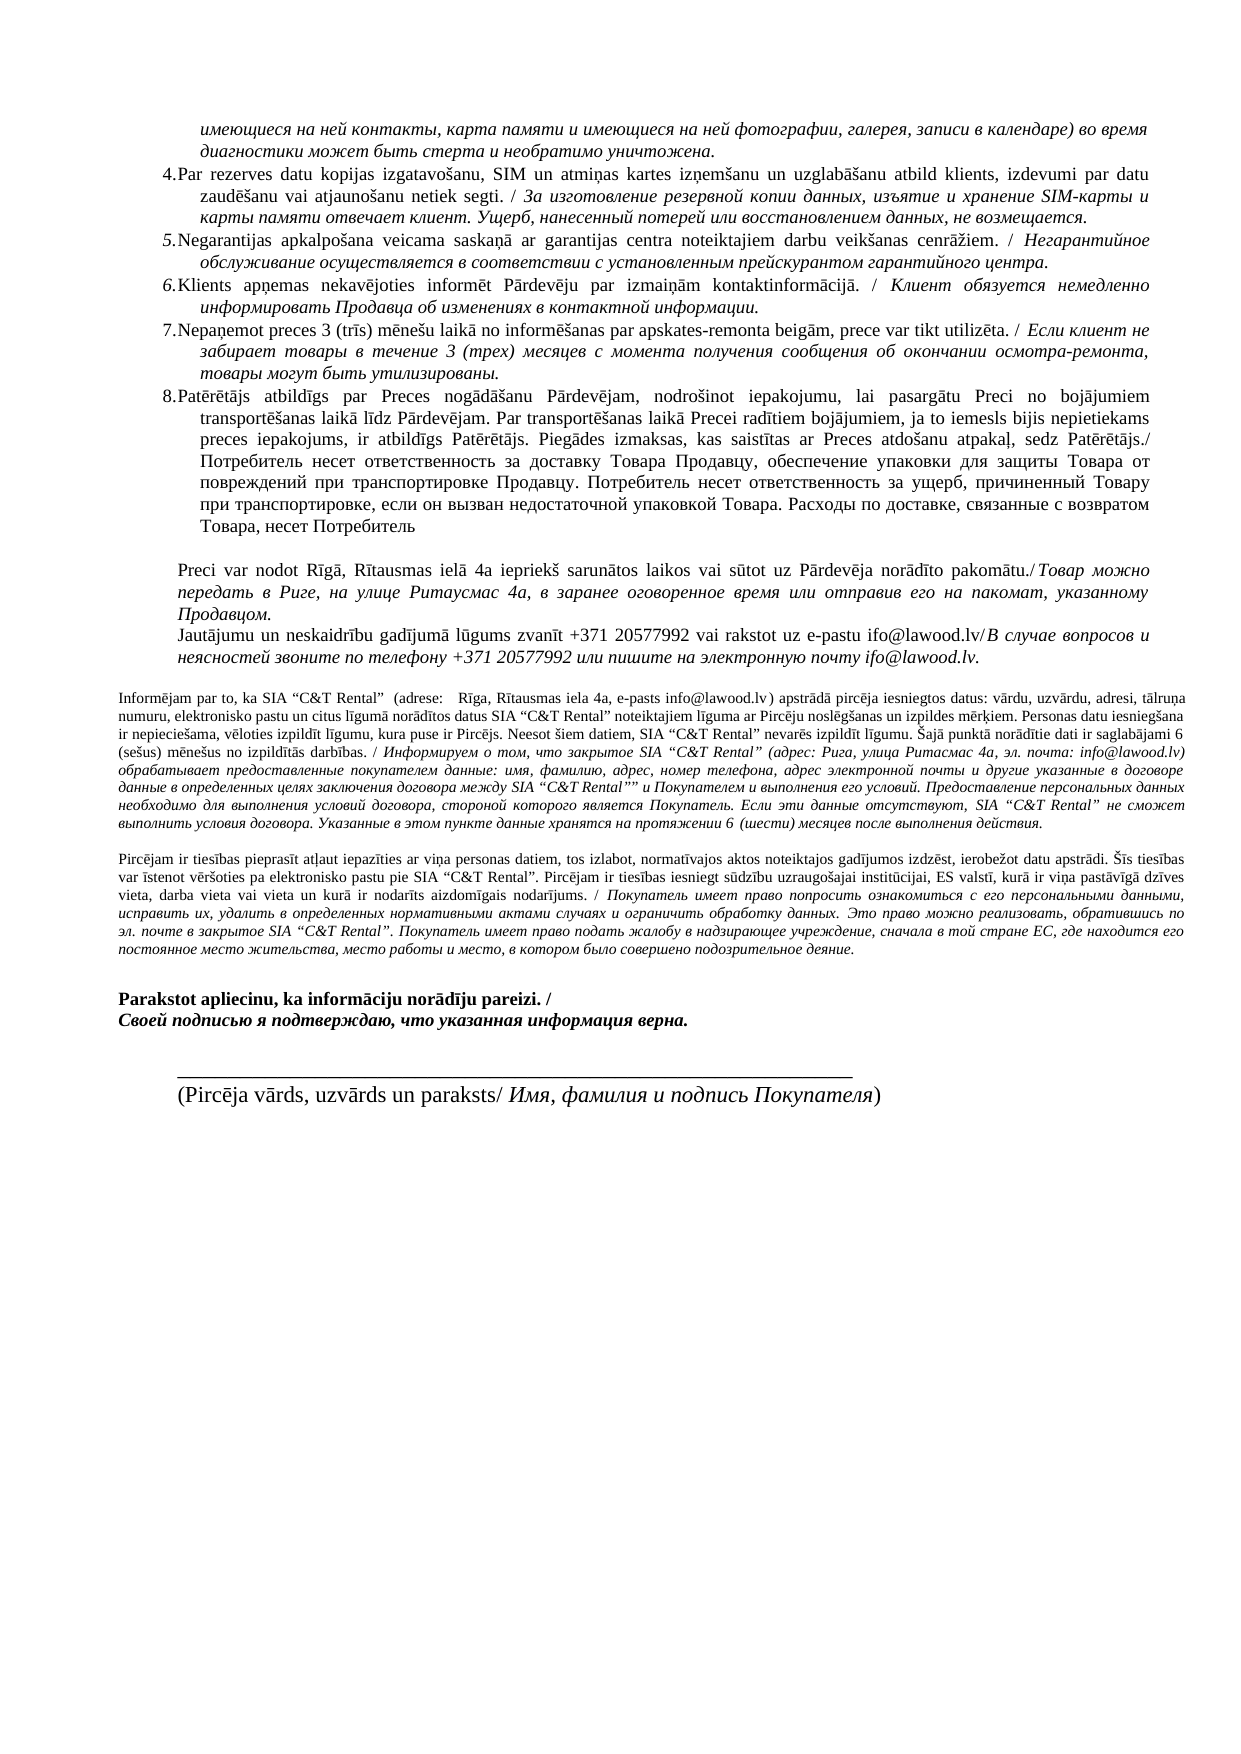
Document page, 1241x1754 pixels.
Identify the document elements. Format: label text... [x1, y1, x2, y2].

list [162, 118, 1152, 161]
list Par rezerves datu kopijas izgatavošanu, SIM un atmiņas kartes izņemšanu un uzglabāšanu atbild klients, izdevumi par datu zaudēšanu vai atjaunošanu netiek segti. / За изготовление резервной копии данных, изъятие и хранение SIM-карты и карты памяти отвечает клиент. Ущерб, нанесенный потерей или восстановлением данных, не возмещается. [162, 163, 1152, 228]
text Jautājumu un neskaidrību gadījumā lūgums zvanīt +371 20577992 vai rakstot uz e-pastu ifo@lawood.lv/В случае вопросов и неясностей звоните по телефону +371 20577992 или пишите на электронную почту ifo@lawood.lv. [177, 624, 1152, 667]
list Nepaņemot preces 3 (trīs) mēnešu laikā no informēšanas par apskates-remonta beigām, prece var tikt utilizēta. / Если клиент не забирает товары в течение 3 (трех) месяцев с момента получения сообщения об окончании осмотра-ремонта, товары могут быть утилизированы. [162, 319, 1152, 383]
text ______________________________________________________ [177, 1052, 1152, 1081]
text Parakstot apliecinu, ka informāciju norādīju pareizi. / [118, 987, 1187, 1009]
text (Pircēja vārds, uzvārds un paraksts/ Имя, фамилия и подпись Покупателя) [177, 1081, 1152, 1107]
text Pircējam ir tiesības pieprasīt atļaut iepazīties ar viņa personas datiem, tos izlabot, normatīvajos aktos noteiktajos gadījumos izdzēst, ierobežot datu apstrādi. Šīs tiesības var īstenot vēršoties pa elektronisko pastu pie SIA “C&T Rental”. Pircējam ir tiesības iesniegt sūdzību uzraugošajai institūcijai, ES valstī, kurā ir viņa pastāvīgā dzīves vieta, darba vieta vai vieta un kurā ir nodarīts aizdomīgais nodarījums. / Покупатель имеет право попросить ознакомиться с его персональными данными, исправить их, удалить в определенных нормативными актами случаях и ограничить обработку данных. Это право можно реализовать, обратившись по эл. почте в закрытое SIA “C&T Rental”. Покупатель имеет право подать жалобу в надзирающее учреждение, сначала в той стране ЕС, где находится его постоянное место жительства, место работы и место, в котором было совершено подозрительное деяние. [118, 850, 1187, 957]
list Klients apņemas nekavējoties informēt Pārdevēju par izmaiņām kontaktinformācijā. / Клиент обязуется немедленно информировать Продавца об изменениях в контактной информации. [162, 274, 1152, 317]
text Informējam par to, ka SIA “C&T Rental” (adrese: Rīga, Rītausmas iela 4a, e-pasts info@lawood.lv) apstrādā pircēja iesniegtos datus: vārdu, uzvārdu, adresi, tālruņa numuru, elektronisko pastu un citus līgumā norādītos datus SIA “C&T Rental” noteiktajiem līguma ar Pircēju noslēgšanas un izpildes mērķiem. Personas datu iesniegšana ir nepieciešama, vēloties izpildīt līgumu, kura puse ir Pircējs. Neesot šiem datiem, SIA “C&T Rental” nevarēs izpildīt līgumu. Šajā punktā norādītie dati ir saglabājami 6 (sešus) mēnešus no izpildītās darbības. / Информируем о том, что закрытое SIA “C&T Rental” (адрес: Рига, улица Ритасмас 4а, эл. почта: info@lawood.lv) обрабатывает предоставленные покупателем данные: имя, фамилию, адрес, номер телефона, адрес электронной почты и другие указанные в договоре данные в определенных целях заключения договора между SIA “C&T Rental”” и Покупателем и выполнения его условий. Предоставление персональных данных необходимо для выполнения условий договора, стороной которого является Покупатель. Если эти данные отсутствуют, SIA “C&T Rental” не сможет выполнить условия договора. Указанные в этом пункте данные хранятся на протяжении 6 (шести) месяцев после выполнения действия. [118, 689, 1187, 832]
list Negarantijas apkalpošana veicama saskaņā ar garantijas centra noteiktajiem darbu veikšanas cenrāžiem. / Негарантийное обслуживание осуществляется в соответствии с установленным прейскурантом гарантийного центра. [162, 229, 1152, 272]
text Своей подписью я подтверждаю, что указанная информация верна. [118, 1009, 1187, 1031]
text Preci var nodot Rīgā, Rītausmas ielā 4a iepriekš sarunātos laikos vai sūtot uz Pārdevēja norādīto pakomātu./Товар можно передать в Риге, на улице Ритаусмас 4а, в заранее оговоренное время или отправив его на пакомат, указанному Продавцом. [177, 559, 1152, 624]
list Patērētājs atbildīgs par Preces nogādāšanu Pārdevējam, nodrošinot iepakojumu, lai pasargātu Preci no bojājumiem transportēšanas laikā līdz Pārdevējam. Par transportēšanas laikā Precei radītiem bojājumiem, ja to iemesls bijis nepietiekams preces iepakojums, ir atbildīgs Patērētājs. Piegādes izmaksas, kas saistītas ar Preces atdošanu atpakaļ, sedz Patērētājs./ Потребитель несет ответственность за доставку Товара Продавцу, обеспечение упаковки для защиты Товара от повреждений при транспортировке Продавцу. Потребитель несет ответственность за ущерб, причиненный Товару при транспортировке, если он вызван недостаточной упаковкой Товара. Расходы по доставке, связанные с возвратом Товара, несет Потребитель [162, 385, 1152, 536]
